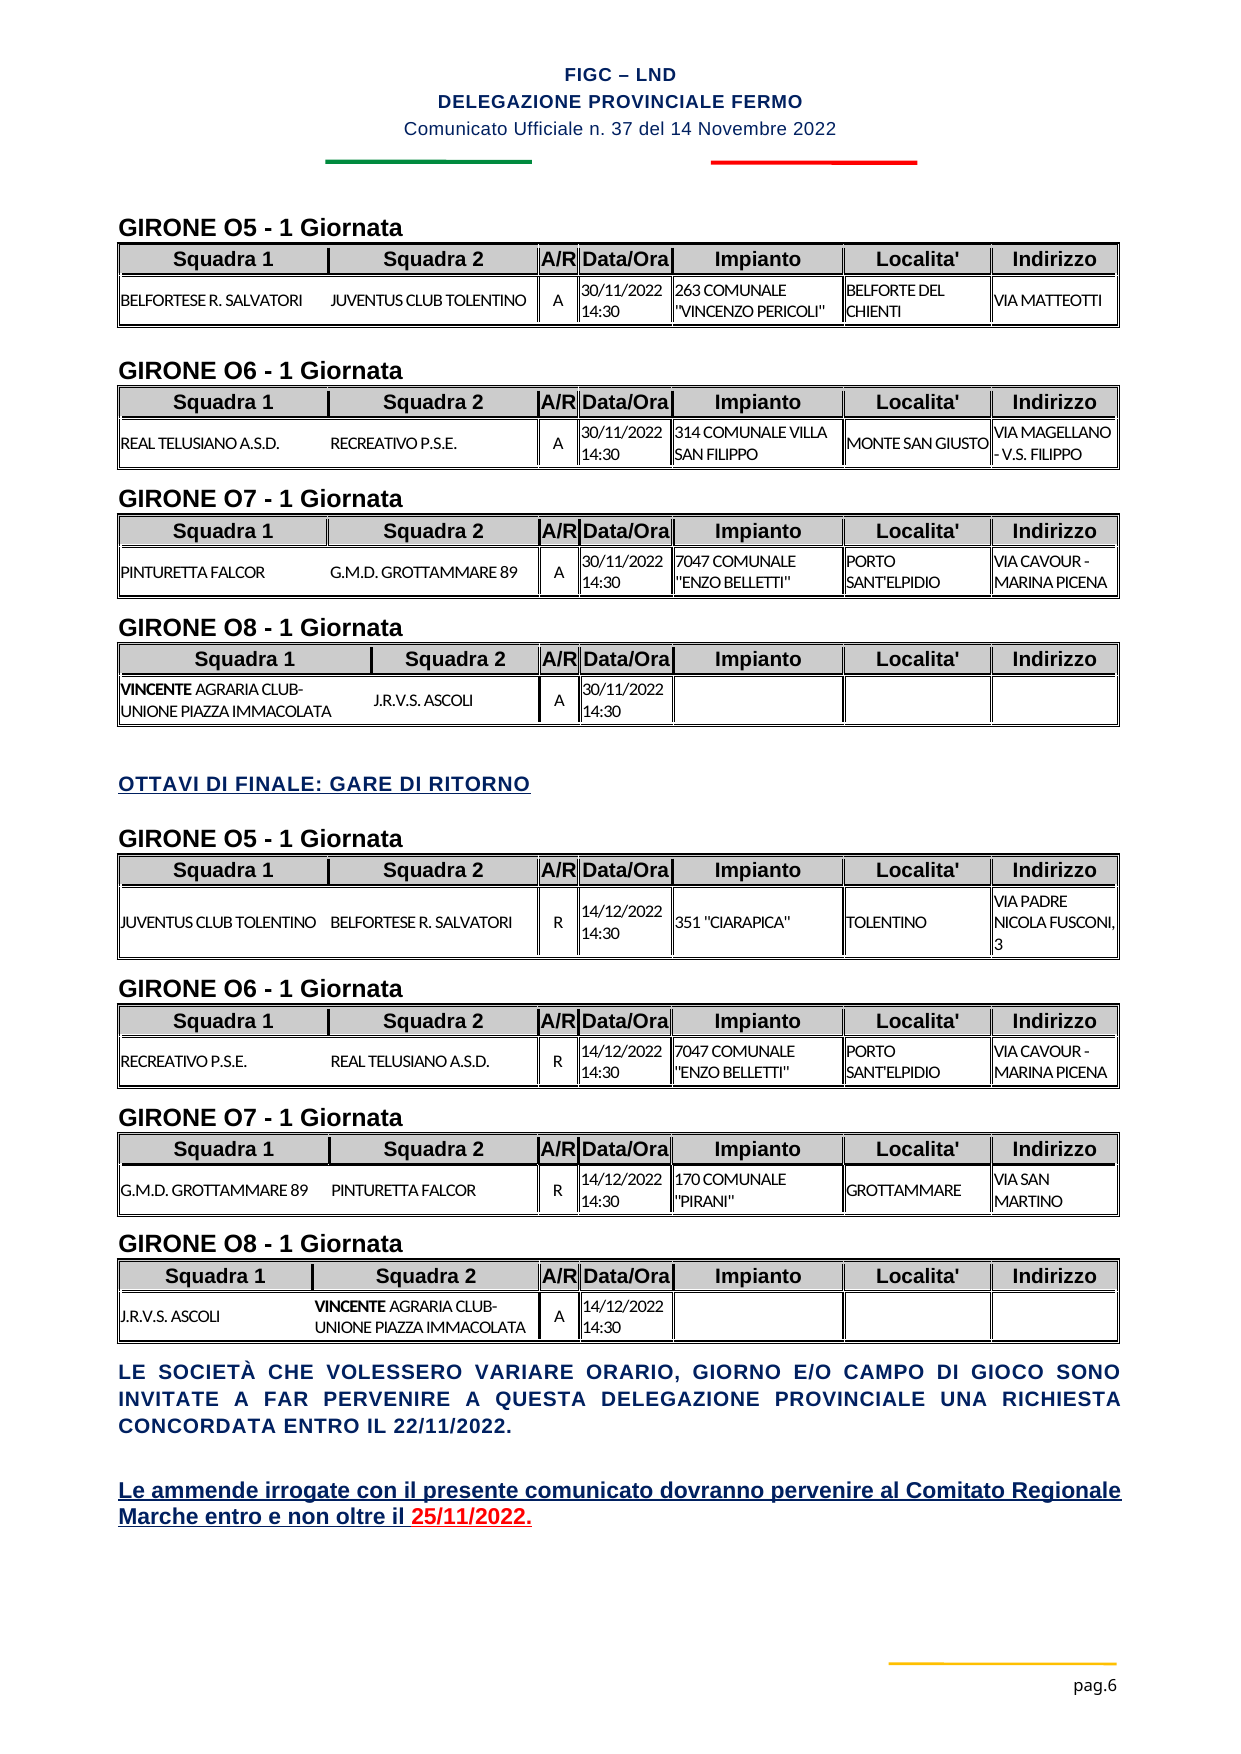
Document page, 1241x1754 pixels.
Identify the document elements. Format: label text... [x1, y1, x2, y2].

table_header A/R [538, 1007, 578, 1034]
table_header Localita' [844, 388, 991, 416]
table_header Indirizzo [991, 857, 1117, 884]
table_header Indirizzo [991, 1262, 1117, 1289]
table_header Data/Ora [579, 245, 672, 273]
text OTTAVI DI FINALE: GARE DI RITORNO [118, 770, 1122, 797]
text GIRONE O8 - 1 Giornata [118, 1229, 1122, 1258]
table_header Localita' [844, 517, 991, 544]
table_cell 14/12/2022 14:30 [578, 1165, 672, 1214]
table_header Data/Ora [579, 857, 672, 884]
table_header Squadra 2 [329, 1133, 538, 1163]
table_header Squadra 2 [371, 645, 539, 673]
table_header A/R [540, 645, 580, 673]
table_header Localita' [844, 857, 991, 884]
table_header A/R [540, 1262, 580, 1289]
table_cell 7047 COMUNALE "ENZO BELLETTI" [672, 1038, 844, 1085]
table_cell G.M.D. GROTTAMMARE 89 [328, 548, 539, 595]
table_cell VIA MAGELLANO - V.S. FILIPPO [991, 416, 1117, 467]
text Le ammende irrogate con il presente comunicato dovranno pervenire al Comitato Regionale Marche entro e non oltre il 25/11/2022. [118, 1477, 1122, 1499]
table_header Squadra 2 [328, 1005, 538, 1034]
table_cell JUVENTUS CLUB TOLENTINO [120, 884, 328, 957]
text GIRONE O6 - 1 Giornata [118, 356, 1122, 385]
table_cell [991, 673, 1117, 724]
table_header Squadra 2 [328, 388, 538, 416]
table_header Squadra 2 [312, 1262, 539, 1289]
table_header Squadra 1 [120, 517, 328, 544]
table_cell 7047 COMUNALE "ENZO BELLETTI" [673, 548, 844, 595]
table_cell VINCENTE AGRARIA CLUB- UNIONE PIAZZA IMMACOLATA [120, 673, 371, 724]
table_header Indirizzo [991, 1135, 1117, 1163]
table_cell BELFORTESE R. SALVATORI [120, 273, 328, 324]
table_cell GROTTAMMARE [844, 1166, 991, 1214]
table_cell R [538, 1166, 578, 1214]
table_cell 30/11/2022 14:30 [579, 420, 672, 467]
table_cell 263 COMUNALE "VINCENZO PERICOLI" [672, 275, 844, 324]
table_cell A [540, 677, 580, 724]
table_header A/R [539, 857, 578, 884]
table_header Impianto [673, 645, 844, 673]
table_header Data/Ora [580, 643, 673, 673]
table_cell 30/11/2022 14:30 [579, 546, 673, 595]
table_header A/R [538, 388, 578, 416]
table_header Squadra 2 [328, 857, 538, 884]
table_cell A [538, 418, 578, 467]
table_cell VIA CAVOUR - MARINA PICENA [991, 545, 1117, 595]
table_cell PINTURETTA FALCOR [120, 545, 328, 595]
table_header Localita' [844, 1007, 991, 1034]
table_header Impianto [673, 517, 844, 544]
table_header Impianto [672, 1007, 844, 1034]
table_header Data/Ora [580, 1260, 673, 1289]
table_cell RECREATIVO P.S.E. [328, 420, 538, 467]
table_header Indirizzo [991, 245, 1117, 273]
table_header Data/Ora [579, 515, 673, 544]
text GIRONE O7 - 1 Giornata [118, 1103, 1122, 1132]
table_header Localita' [844, 245, 991, 273]
table_header Data/Ora [578, 1135, 672, 1163]
table_cell MONTE SAN GIUSTO [844, 420, 991, 467]
table_cell J.R.V.S. ASCOLI [371, 677, 539, 724]
table_header Localita' [844, 1135, 991, 1163]
table_cell VIA SAN MARTINO [991, 1163, 1118, 1214]
table_header A/R [539, 245, 578, 273]
table_cell A [539, 546, 579, 595]
table_cell J.R.V.S. ASCOLI [120, 1290, 312, 1340]
table_header Impianto [673, 1262, 844, 1289]
table_header Squadra 1 [118, 386, 328, 416]
table_cell PORTO SANT'ELPIDIO [844, 1038, 991, 1085]
table_header Squadra 1 [120, 1007, 328, 1034]
table_cell VIA MATTEOTTI [991, 273, 1117, 324]
text GIRONE O5 - 1 Giornata [118, 213, 1122, 242]
table_header Indirizzo [991, 1007, 1117, 1034]
table_cell PORTO SANT'ELPIDIO [844, 548, 991, 595]
table_cell A [539, 277, 578, 324]
table_header Indirizzo [991, 388, 1117, 416]
table_header A/R [539, 517, 579, 544]
text GIRONE O8 - 1 Giornata [118, 613, 1122, 642]
table_header Squadra 2 [328, 515, 539, 544]
table_header Squadra 2 [328, 245, 538, 273]
table_cell [673, 1293, 844, 1340]
text GIRONE O5 - 1 Giornata [118, 824, 1122, 853]
table_cell [991, 1290, 1117, 1340]
table_header Squadra 1 [120, 855, 328, 884]
table_cell [844, 677, 991, 724]
table_cell BELFORTE DEL CHIENTI [844, 277, 991, 324]
text LE SOCIETÀ CHE VOLESSERO VARIARE ORARIO, GIORNO E/O CAMPO DI GIOCO SONO INVITATE A FAR PERVENIRE A QUESTA DELEGAZIONE PROVINCIALE UNA RICHIESTA CONCORDATA ENTRO IL 22/11/2022. [118, 1358, 1122, 1439]
table_header Squadra 1 [120, 245, 328, 273]
text GIRONE O6 - 1 Giornata [118, 974, 1122, 1003]
table_cell 30/11/2022 14:30 [579, 277, 672, 324]
table_header Localita' [844, 1262, 991, 1289]
table_header Impianto [672, 388, 844, 416]
table_cell VINCENTE AGRARIA CLUB- UNIONE PIAZZA IMMACOLATA [312, 1293, 539, 1340]
table_header Data/Ora [579, 386, 672, 416]
table_header Impianto [672, 245, 844, 273]
table_cell BELFORTESE R. SALVATORI [328, 888, 538, 957]
table_header Impianto [672, 1135, 844, 1163]
table_cell 351 "CIARAPICA" [672, 886, 844, 957]
table_cell R [538, 1038, 578, 1085]
table_cell VIA CAVOUR - MARINA PICENA [991, 1035, 1117, 1085]
table_cell RECREATIVO P.S.E. [120, 1035, 328, 1085]
table_cell G.M.D. GROTTAMMARE 89 [118, 1163, 329, 1214]
table_cell A [540, 1293, 580, 1340]
text Le ammende irrogate con il presente comunicato dovranno pervenire al Comitato Regionale Marche entro e non oltre il 25/11/2022. [118, 1501, 1122, 1529]
table_header Localita' [844, 645, 991, 673]
table_header Squadra 1 [120, 1262, 312, 1289]
table_cell 30/11/2022 14:30 [580, 677, 673, 724]
table_cell REAL TELUSIANO A.S.D. [120, 416, 328, 467]
table_cell VIA PADRE NICOLA FUSCONI, 3 [991, 884, 1117, 957]
table_cell [844, 1293, 991, 1340]
table_cell REAL TELUSIANO A.S.D. [328, 1038, 538, 1085]
table_header Indirizzo [991, 517, 1117, 544]
table_header Squadra 1 [118, 1133, 329, 1163]
table_cell 14/12/2022 14:30 [580, 1293, 673, 1340]
table_header Impianto [672, 857, 844, 884]
table_header Indirizzo [991, 645, 1117, 673]
table_cell 314 COMUNALE VILLA SAN FILIPPO [672, 420, 844, 467]
table_header A/R [538, 1135, 578, 1163]
table_header Data/Ora [578, 1007, 672, 1034]
table_cell 170 COMUNALE "PIRANI" [672, 1166, 844, 1214]
table_header Squadra 1 [120, 645, 371, 673]
table_cell PINTURETTA FALCOR [329, 1166, 538, 1214]
table_cell JUVENTUS CLUB TOLENTINO [328, 277, 538, 324]
table_cell 14/12/2022 14:30 [578, 1036, 672, 1085]
table_cell R [539, 888, 578, 957]
table_cell 14/12/2022 14:30 [579, 888, 672, 957]
table_cell TOLENTINO [844, 888, 991, 957]
text GIRONE O7 - 1 Giornata [118, 484, 1122, 513]
table_cell [673, 677, 844, 724]
